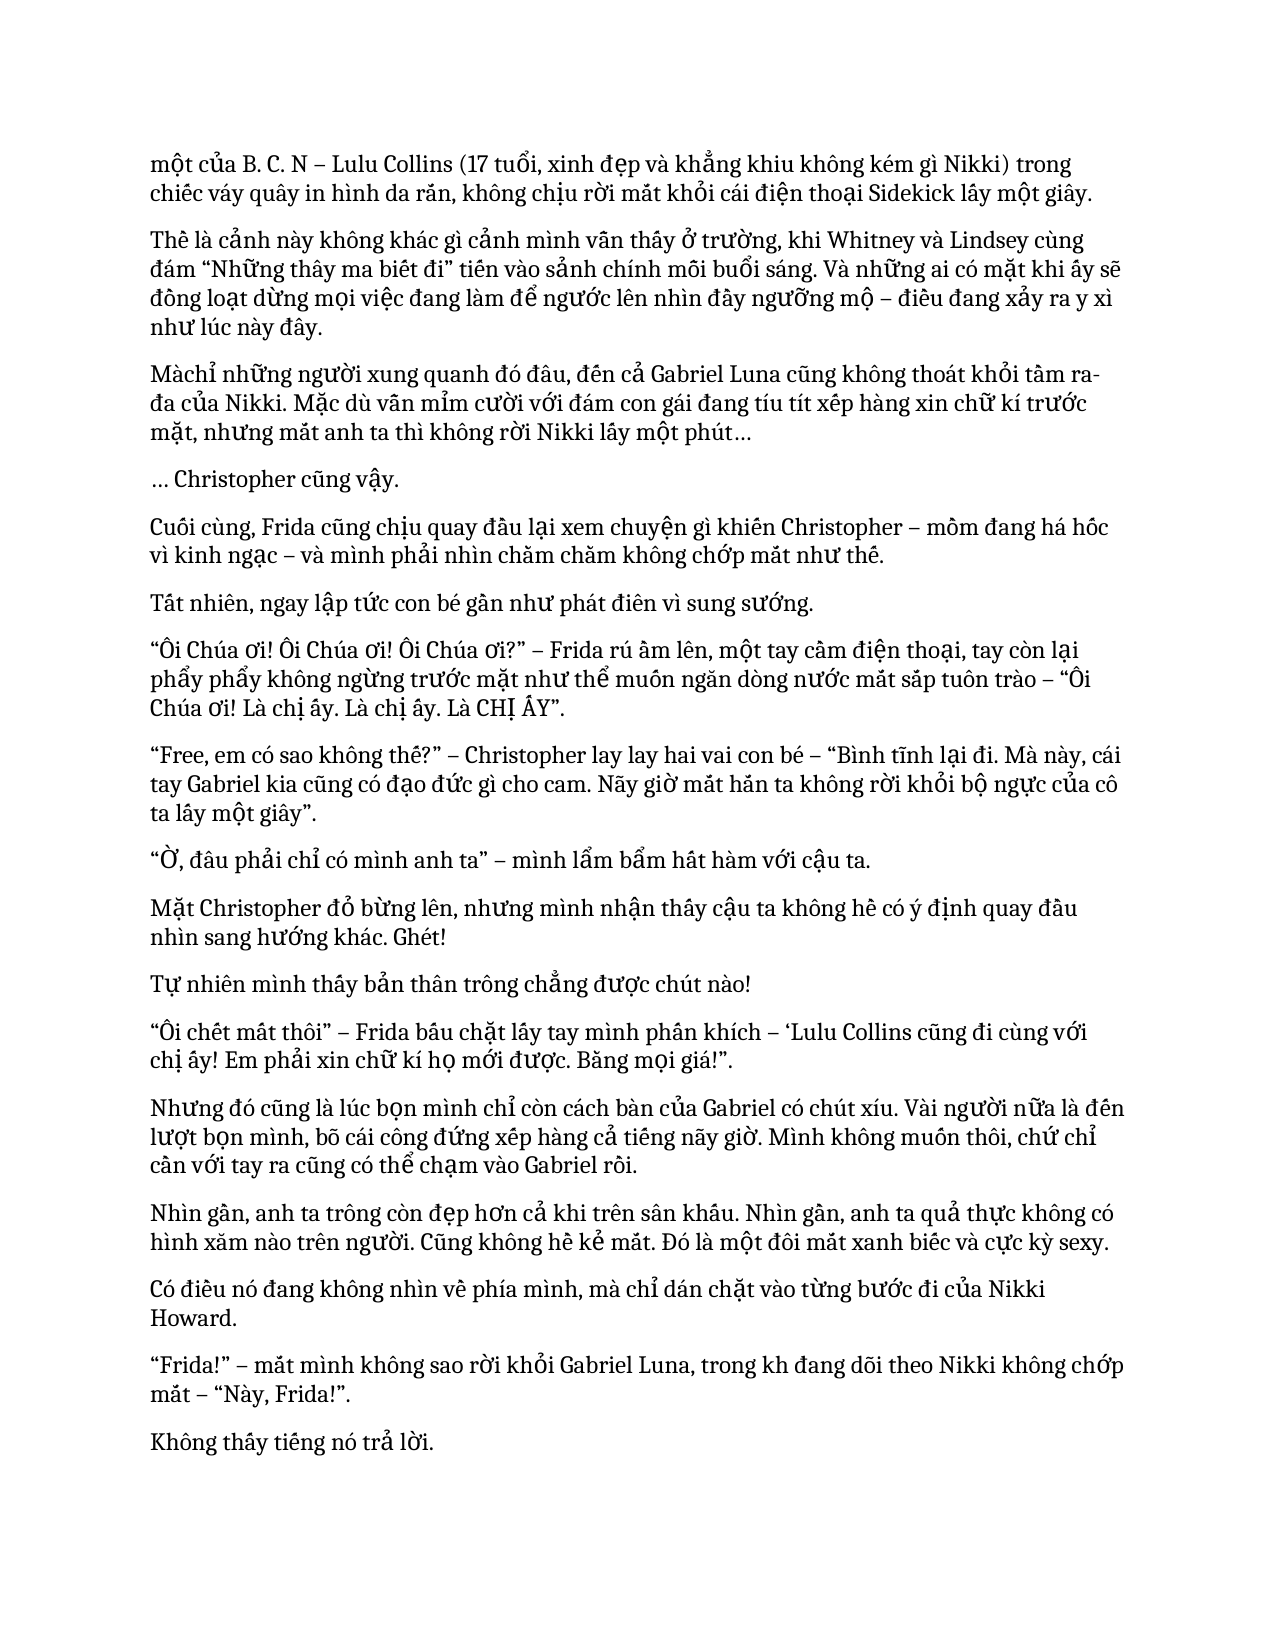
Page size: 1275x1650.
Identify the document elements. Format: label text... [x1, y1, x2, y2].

text Thề là cảnh này không khác gì cảnh mình vẫn thấy ở trường, khi Whitney và Lindsey cùng đám “Những thây ma biết đi” tiến vào sảnh chính mỗi buổi sáng. Và những ai có mặt khi ấy sẽ đồng loạt dừng mọi việc đang làm để ngước lên nhìn đầy ngưỡng mộ – điều đang xảy ra y xì như lúc này đây. [150, 226, 1125, 341]
text Tự nhiên mình thấy bản thân trông chẳng được chút nào! [150, 970, 1125, 999]
text Không thấy tiếng nó trả lời. [150, 1427, 1125, 1456]
text Nhưng đó cũng là lúc bọn mình chỉ còn cách bàn của Gabriel có chút xíu. Vài người nữa là đến lượt bọn mình, bõ cái công đứng xếp hàng cả tiếng nãy giờ. Mình không muốn thôi, chứ chỉ cần với tay ra cũng có thể chạm vào Gabriel rồi. [150, 1094, 1125, 1180]
text “Free, em có sao không thế?” – Christopher lay lay hai vai con bé – “Bình tĩnh lại đi. Mà này, cái tay Gabriel kia cũng có đạo đức gì cho cam. Nãy giờ mắt hắn ta không rời khỏi bộ ngực của cô ta lấy một giây”. [150, 741, 1125, 827]
text Có điều nó đang không nhìn về phía mình, mà chỉ dán chặt vào từng bước đi của Nikki Howard. [150, 1275, 1125, 1332]
text Tất nhiên, ngay lập tức con bé gần như phát điên vì sung sướng. [150, 589, 1125, 617]
text Mặt Christopher đỏ bừng lên, nhưng mình nhận thấy cậu ta không hề có ý định quay đầu nhìn sang hướng khác. Ghét! [150, 894, 1125, 951]
text Nhìn gần, anh ta trông còn đẹp hơn cả khi trên sân khấu. Nhìn gần, anh ta quả thực không có hình xăm nào trên người. Cũng không hề kẻ mắt. Đó là một đôi mắt xanh biếc và cực kỳ sexy. [150, 1199, 1125, 1256]
text Cuối cùng, Frida cũng chịu quay đầu lại xem chuyện gì khiến Christopher – mồm đang há hốc vì kinh ngạc – và mình phải nhìn chằm chằm không chớp mắt như thế. [150, 512, 1125, 570]
text “Ôi Chúa ơi! Ôi Chúa ơi! Ôi Chúa ơi?” – Frida rú ầm lên, một tay cầm điện thoại, tay còn lại phẩy phẩy không ngừng trước mặt như thể muốn ngăn dòng nước mắt sắp tuôn trào – “Ôi Chúa ơi! Là chị ấy. Là chị ấy. Là CHỊ ẤY”. [150, 636, 1125, 722]
text “Ôi chết mất thôi” – Frida bấu chặt lấy tay mình phấn khích – ‘Lulu Collins cũng đi cùng với chị ấy! Em phải xin chữ kí họ mới được. Bằng mọi giá!”. [150, 1017, 1125, 1075]
text Màchỉ những người xung quanh đó đâu, đến cả Gabriel Luna cũng không thoát khỏi tầm ra-đa của Nikki. Mặc dù vẫn mỉm cười với đám con gái đang tíu tít xếp hàng xin chữ kí trước mặt, nhưng mắt anh ta thì không rời Nikki lấy một phút… [150, 360, 1125, 446]
text … Christopher cũng vậy. [150, 465, 1125, 494]
text “Frida!” – mắt mình không sao rời khỏi Gabriel Luna, trong kh đang dõi theo Nikki không chớp mắt – “Này, Frida!”. [150, 1351, 1125, 1409]
text “Ờ, đâu phải chỉ có mình anh ta” – mình lẩm bẩm hất hàm với cậu ta. [150, 846, 1125, 875]
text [150, 150, 1125, 207]
